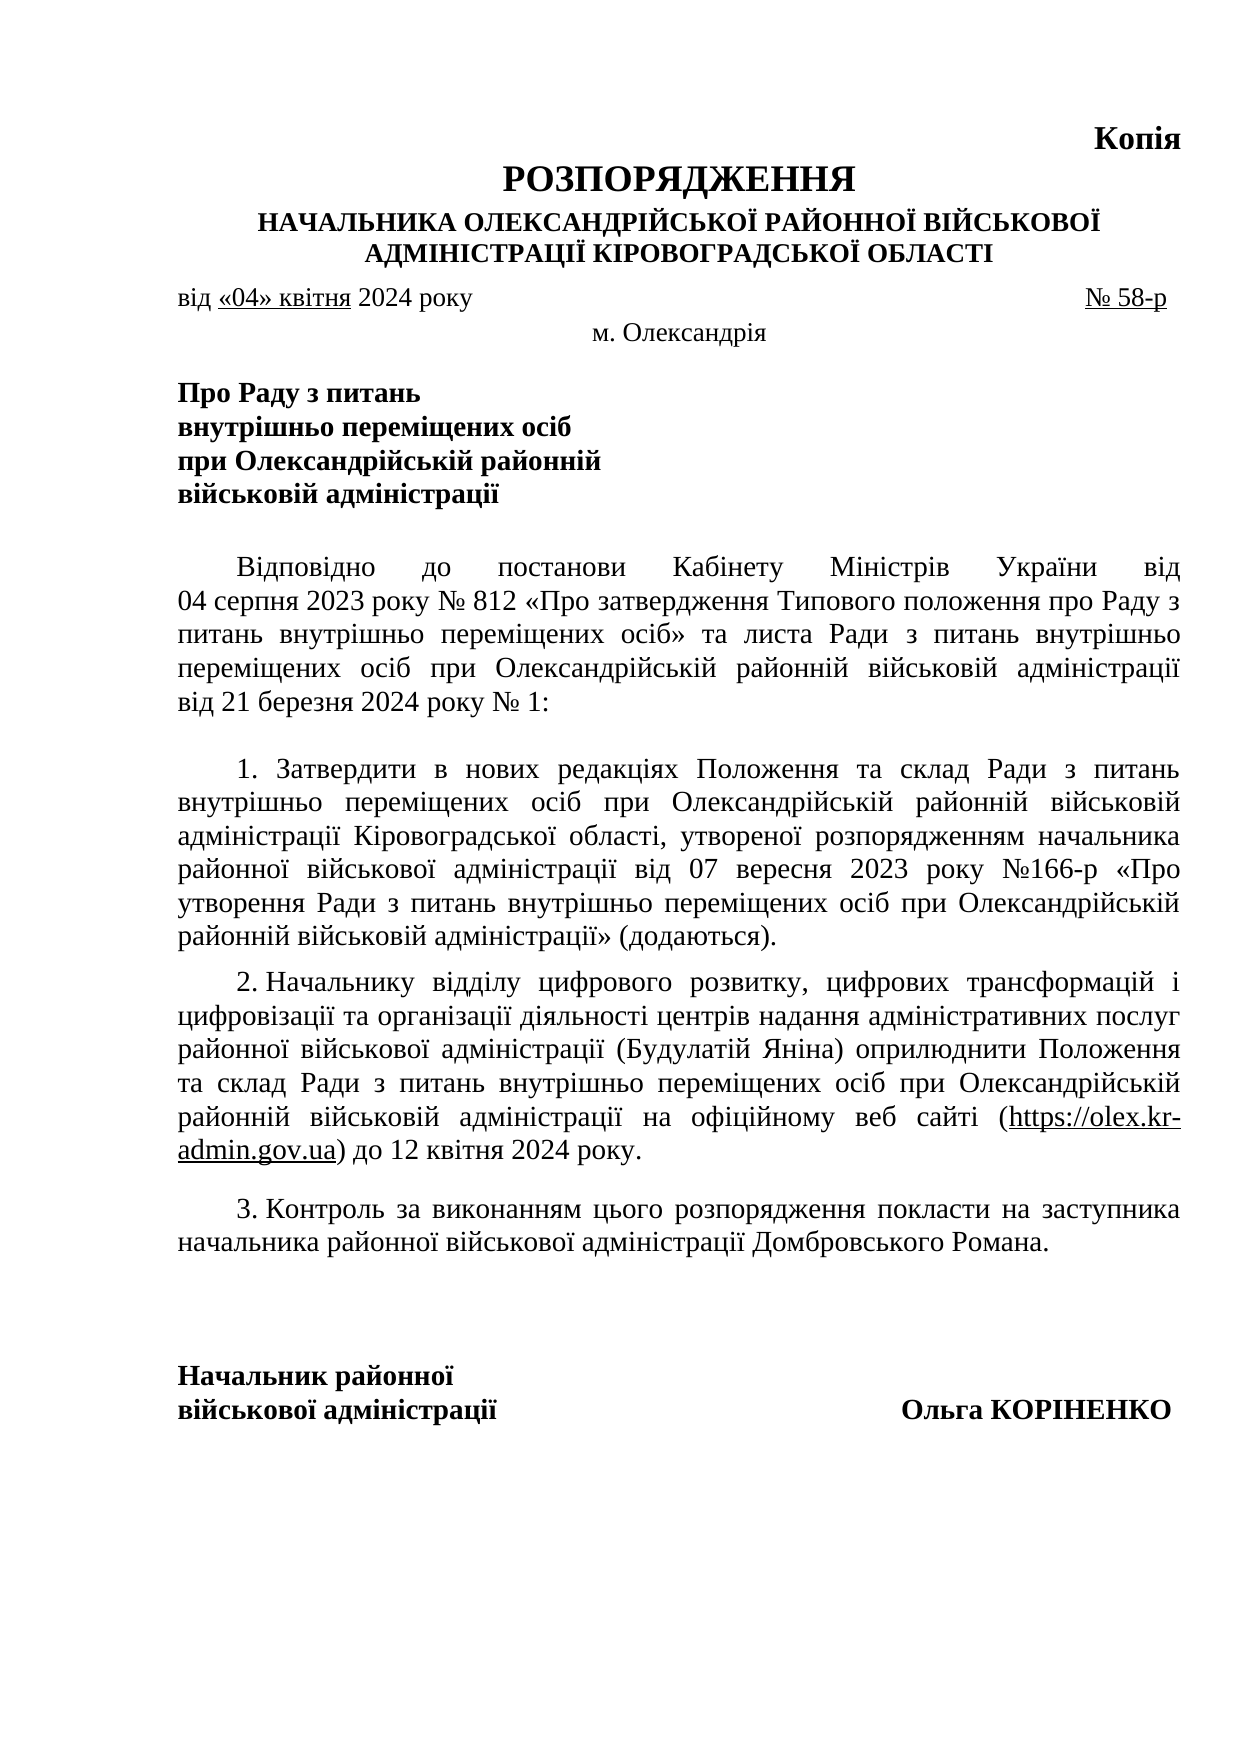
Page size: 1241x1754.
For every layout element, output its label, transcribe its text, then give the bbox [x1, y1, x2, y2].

subtitle НАЧАЛЬНИКА ОЛЕКСАНДРІЙСЬКОЇ РАЙОННОЇ ВІЙСЬКОВОЇ АДМІНІСТРАЦІЇ КІРОВОГРАДСЬКОЇ ОБЛАСТІ [177, 206, 1181, 268]
text військовій адміністрації [177, 476, 1181, 510]
text 1. Затвердити в нових редакціях Положення та склад Ради з питань внутрішньо переміщених осіб при Олександрійській районній військовій адміністрації Кіровоградської області, утвореної розпорядженням начальника районної військової адміністрації від 07 вересня 2023 року №166-р «Про утворення Ради з питань внутрішньо переміщених осіб при Олександрійській районній військовій адміністрації» (додаються). [177, 751, 1181, 952]
text 3. Контроль за виконанням цього розпорядження покласти на заступника начальника районної військової адміністрації Домбровського Романа. [177, 1191, 1181, 1258]
text при Олександрійській районній [177, 443, 1181, 476]
text Начальник районної [177, 1358, 1181, 1392]
text Відповідно до постанови Кабінету Міністрів України від 04 серпня 2023 року № 812 «Про затвердження Типового положення про Раду з питань внутрішньо переміщених осіб» та листа Ради з питань внутрішньо переміщених осіб при Олександрійській районній військовій адміністрації від 21 березня 2024 року № 1: [177, 549, 1181, 717]
text 2. Начальнику відділу цифрового розвитку, цифрових трансформацій і цифровізації та організації діяльності центрів надання адміністративних послуг районної військової адміністрації (Будулатій Яніна) оприлюднити Положення та склад Ради з питань внутрішньо переміщених осіб при Олександрійській районній військовій адміністрації на офіційному веб сайті (https://olex.kr-admin.gov.ua) до 12 квітня 2024 року. [177, 964, 1181, 1166]
text від «04» квітня 2024 року № 58-р [177, 281, 1181, 312]
text Про Раду з питань [177, 376, 1181, 409]
text Копія [177, 118, 1181, 157]
text внутрішньо переміщених осіб [177, 409, 1181, 443]
text військової адміністрації Ольга КОРІНЕНКО [177, 1392, 1181, 1426]
subtitle РОЗПОРЯДЖЕННЯ [177, 157, 1181, 200]
text м. Олександрія [177, 316, 1181, 348]
